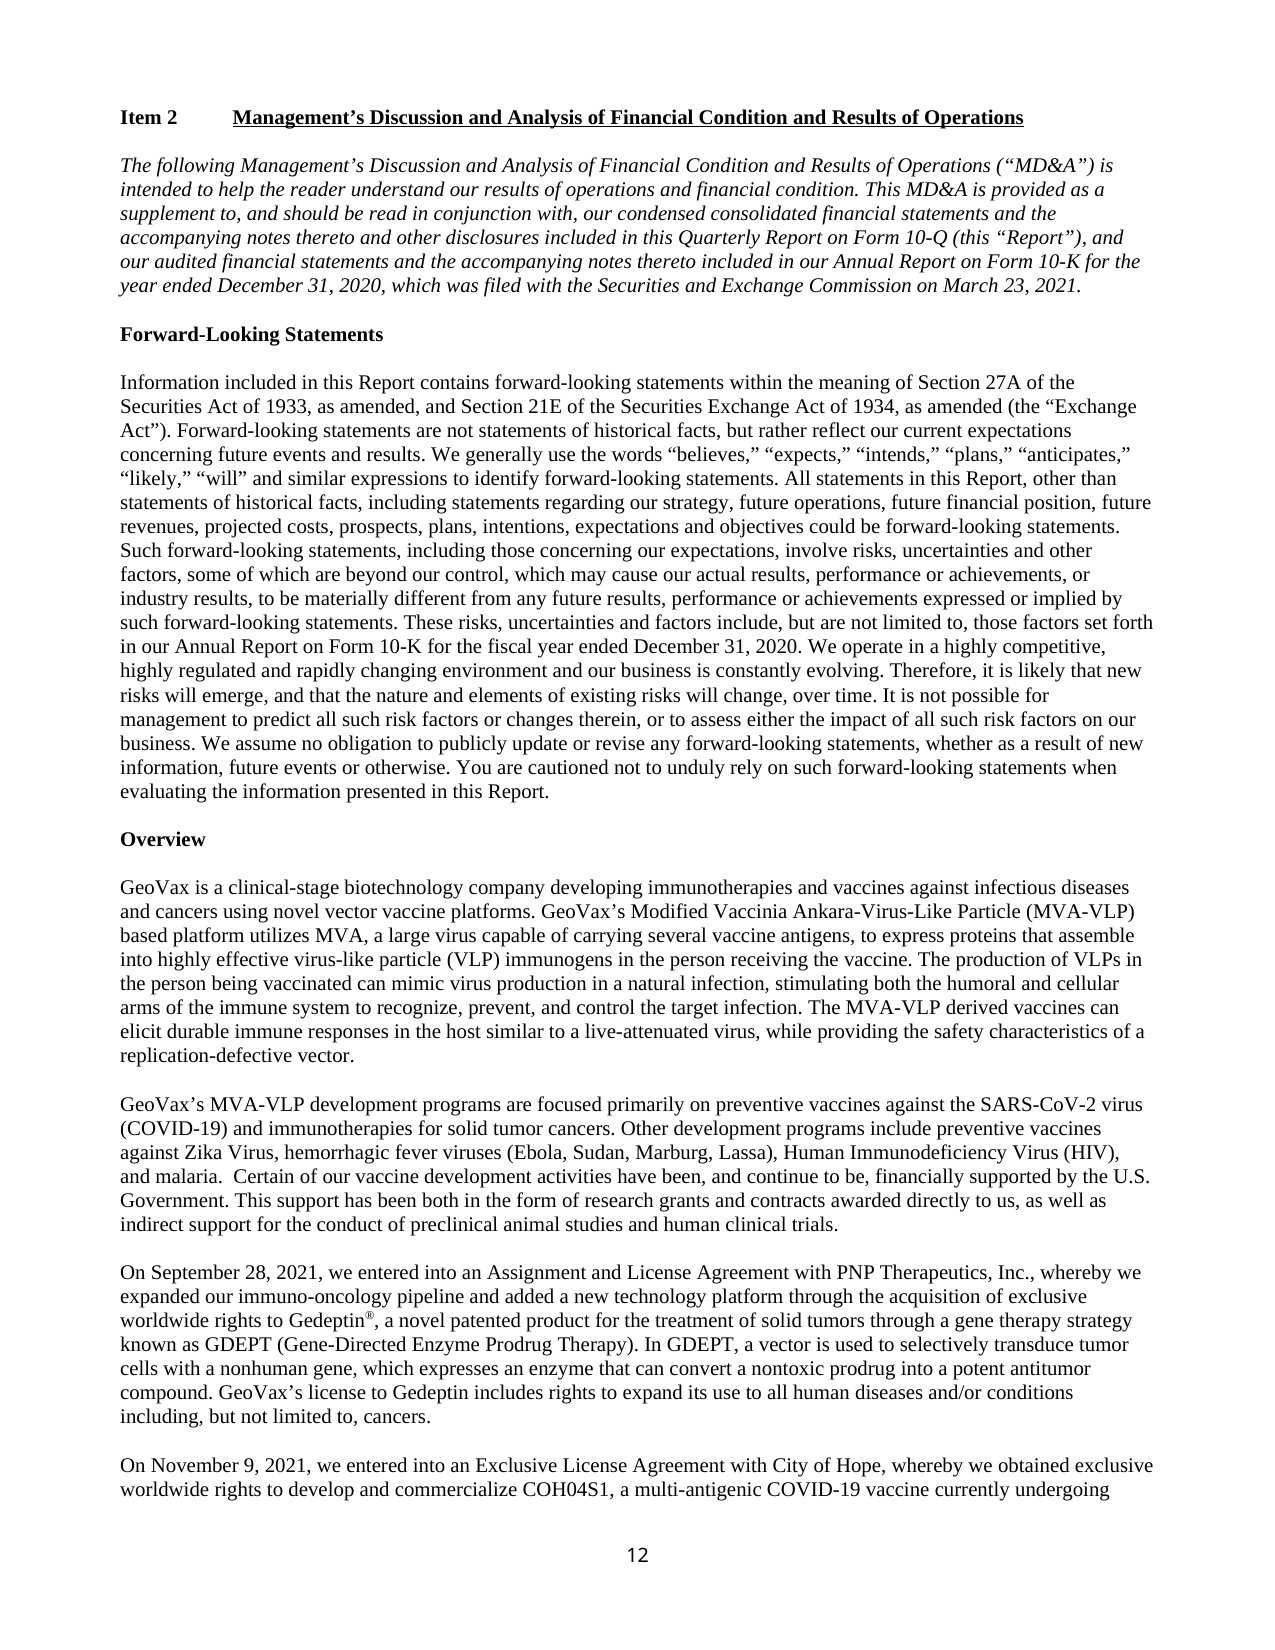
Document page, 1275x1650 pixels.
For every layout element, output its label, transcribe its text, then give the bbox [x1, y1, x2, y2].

text Forward-Looking Statements [120, 322, 1155, 346]
text GeoVax’s MVA-VLP development programs are focused primarily on preventive vaccines against the SARS-CoV-2 virus (COVID-19) and immunotherapies for solid tumor cancers. Other development programs include preventive vaccines against Zika Virus, hemorrhagic fever viruses (Ebola, Sudan, Marburg, Lassa), Human Immunodeficiency Virus (HIV), and malaria. Certain of our vaccine development activities have been, and continue to be, financially supported by the U.S. Government. This support has been both in the form of research grants and contracts awarded directly to us, as well as indirect support for the conduct of preclinical animal studies and human clinical trials. [120, 1092, 1155, 1236]
text Information included in this Report contains forward-looking statements within the meaning of Section 27A of the Securities Act of 1933, as amended, and Section 21E of the Securities Exchange Act of 1934, as amended (the “Exchange Act”). Forward-looking statements are not statements of historical facts, but rather reflect our current expectations concerning future events and results. We generally use the words “believes,” “expects,” “intends,” “plans,” “anticipates,” “likely,” “will” and similar expressions to identify forward-looking statements. All statements in this Report, other than statements of historical facts, including statements regarding our strategy, future operations, future financial position, future revenues, projected costs, prospects, plans, intentions, expectations and objectives could be forward-looking statements. Such forward-looking statements, including those concerning our expectations, involve risks, uncertainties and other factors, some of which are beyond our control, which may cause our actual results, performance or achievements, or industry results, to be materially different from any future results, performance or achievements expressed or implied by such forward-looking statements. These risks, uncertainties and factors include, but are not limited to, those factors set forth in our Annual Report on Form 10-K for the fiscal year ended December 31, 2020. We operate in a highly competitive, highly regulated and rapidly changing environment and our business is constantly evolving. Therefore, it is likely that new risks will emerge, and that the nature and elements of existing risks will change, over time. It is not possible for management to predict all such risk factors or changes therein, or to assess either the impact of all such risk factors on our business. We assume no obligation to publicly update or revise any forward-looking statements, whether as a result of new information, future events or otherwise. You are cautioned not to unduly rely on such forward-looking statements when evaluating the information presented in this Report. [120, 370, 1155, 803]
text Overview [120, 827, 1155, 851]
text GeoVax is a clinical-stage biotechnology company developing immunotherapies and vaccines against infectious diseases and cancers using novel vector vaccine platforms. GeoVax’s Modified Vaccinia Ankara-Virus-Like Particle (MVA-VLP) based platform utilizes MVA, a large virus capable of carrying several vaccine antigens, to express proteins that assemble into highly effective virus-like particle (VLP) immunogens in the person receiving the vaccine. The production of VLPs in the person being vaccinated can mimic virus production in a natural infection, stimulating both the humoral and cellular arms of the immune system to recognize, prevent, and control the target infection. The MVA-VLP derived vaccines can elicit durable immune responses in the host similar to a live-attenuated virus, while providing the safety characteristics of a replication-defective vector. [120, 875, 1155, 1067]
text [120, 1452, 1155, 1501]
subtitle Item 2 Management’s Discussion and Analysis of Financial Condition and Results of Operations [120, 105, 1155, 129]
text The following Management’s Discussion and Analysis of Financial Condition and Results of Operations (“MD&A”) is intended to help the reader understand our results of operations and financial condition. This MD&A is provided as a supplement to, and should be read in conjunction with, our condensed consolidated financial statements and the accompanying notes thereto and other disclosures included in this Quarterly Report on Form 10-Q (this “Report”), and our audited financial statements and the accompanying notes thereto included in our Annual Report on Form 10-K for the year ended December 31, 2020, which was filed with the Securities and Exchange Commission on March 23, 2021. [120, 153, 1155, 297]
text On September 28, 2021, we entered into an Assignment and License Agreement with PNP Therapeutics, Inc., whereby we expanded our immuno-oncology pipeline and added a new technology platform through the acquisition of exclusive worldwide rights to Gedeptin®, a novel patented product for the treatment of solid tumors through a gene therapy strategy known as GDEPT (Gene-Directed Enzyme Prodrug Therapy). In GDEPT, a vector is used to selectively transduce tumor cells with a nonhuman gene, which expresses an enzyme that can convert a nontoxic prodrug into a potent antitumor compound. GeoVax’s license to Gedeptin includes rights to expand its use to all human diseases and/or conditions including, but not limited to, cancers. [120, 1260, 1155, 1428]
